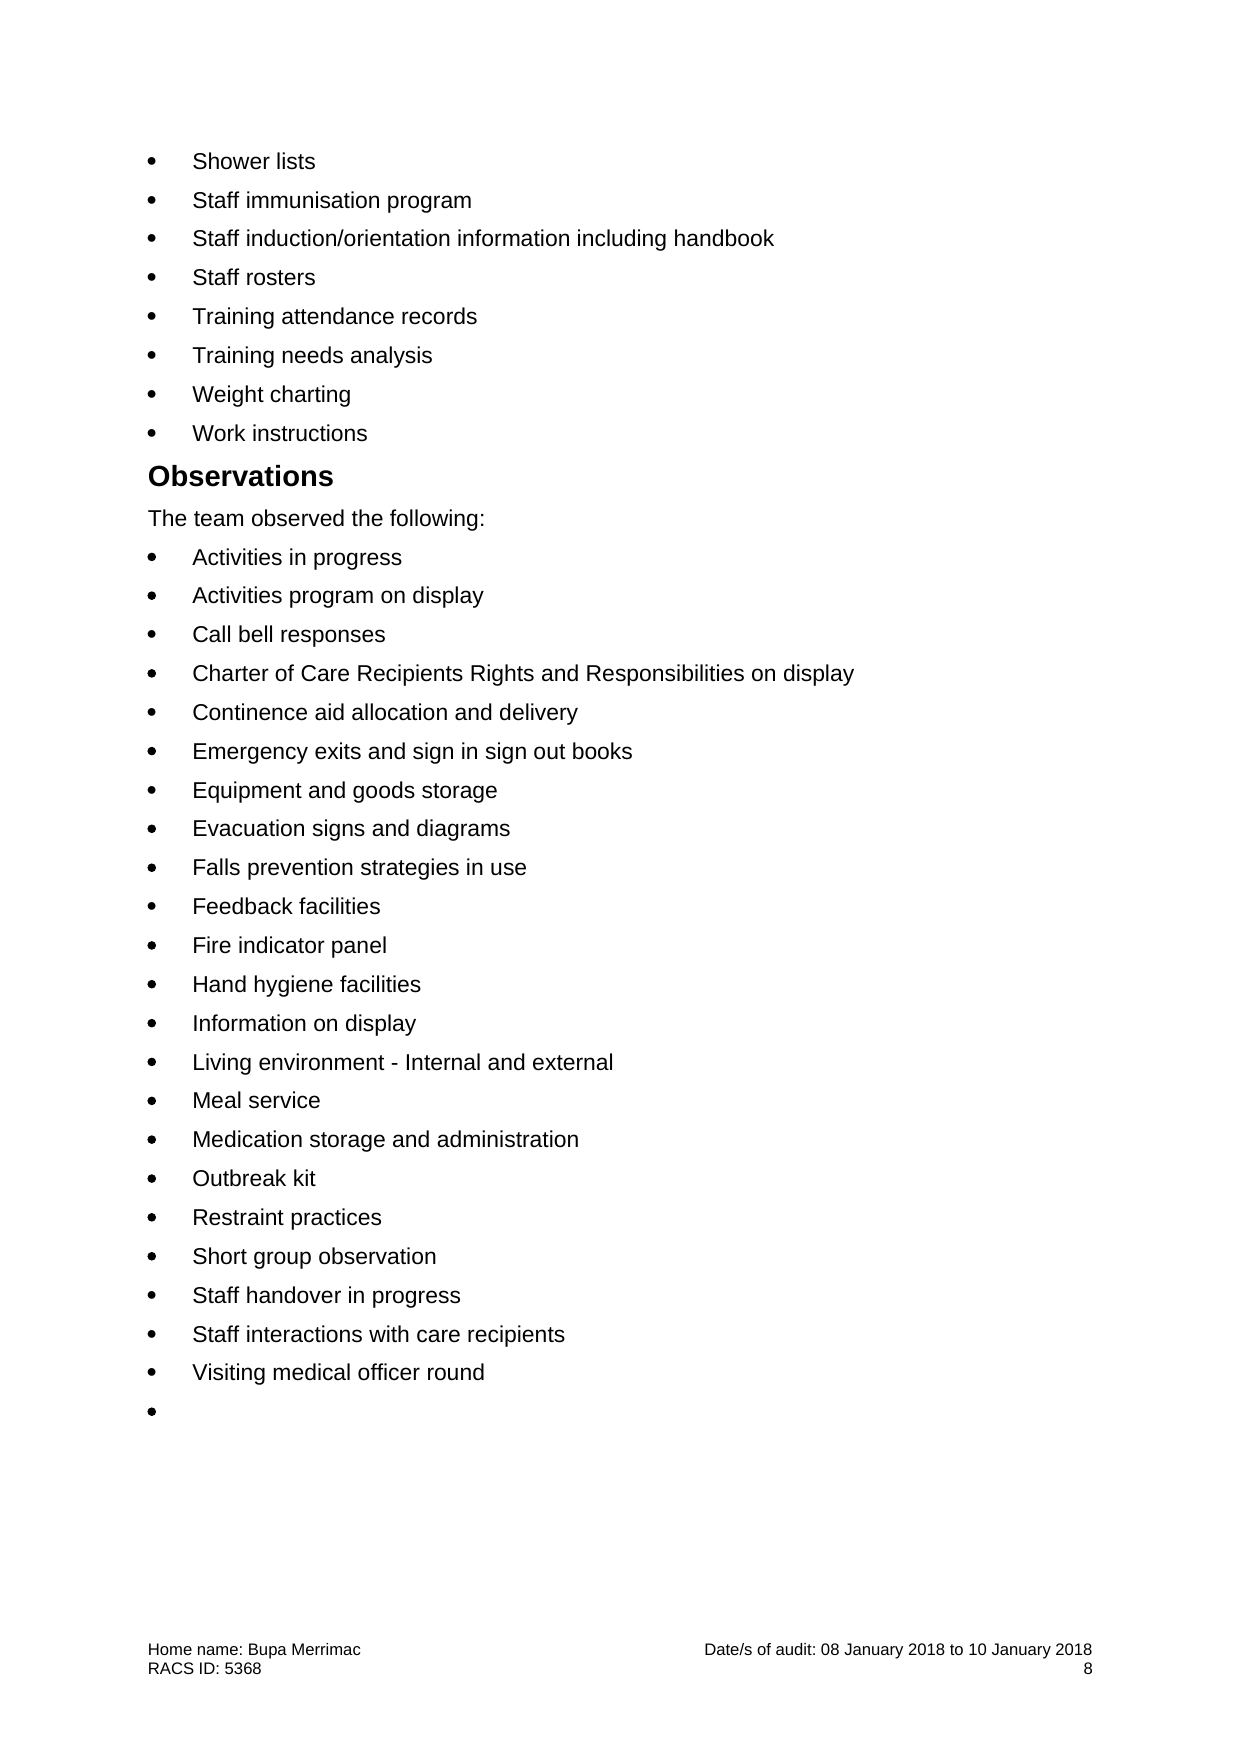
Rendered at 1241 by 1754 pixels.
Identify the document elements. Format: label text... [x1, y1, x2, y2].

list Shower lists [148, 148, 1092, 174]
list Call bell responses [148, 621, 1092, 647]
list Staff rosters [148, 264, 1092, 291]
list Restraint practices [148, 1204, 1092, 1230]
list Information on display [148, 1010, 1092, 1036]
list Staff induction/orientation information including handbook [148, 225, 1092, 252]
list Staff interactions with care recipients [148, 1321, 1092, 1347]
list Fire indicator panel [148, 932, 1092, 958]
list Short group observation [148, 1243, 1092, 1269]
subtitle Observations [148, 458, 1092, 492]
list Falls prevention strategies in use [148, 854, 1092, 881]
list Evacuation signs and diagrams [148, 815, 1092, 842]
list Staff handover in progress [148, 1282, 1092, 1308]
list Training attendance records [148, 303, 1092, 329]
list Weight charting [148, 381, 1092, 407]
list Activities in progress [148, 543, 1092, 570]
list Living environment - Internal and external [148, 1048, 1092, 1075]
list Continence aid allocation and delivery [148, 699, 1092, 725]
list Medication storage and administration [148, 1126, 1092, 1153]
list Activities program on display [148, 582, 1092, 609]
list Feedback facilities [148, 893, 1092, 919]
list Emergency exits and sign in sign out books [148, 738, 1092, 764]
list Work instructions [148, 420, 1092, 446]
list Equipment and goods storage [148, 777, 1092, 803]
list Hand hygiene facilities [148, 971, 1092, 997]
text The team observed the following: [148, 504, 1092, 531]
list Visiting medical officer round [148, 1359, 1092, 1386]
list Outbreak kit [148, 1165, 1092, 1191]
list Staff immunisation program [148, 187, 1092, 213]
list Charter of Care Recipients Rights and Responsibilities on display [148, 660, 1092, 686]
list Meal service [148, 1087, 1092, 1114]
list Training needs analysis [148, 342, 1092, 368]
